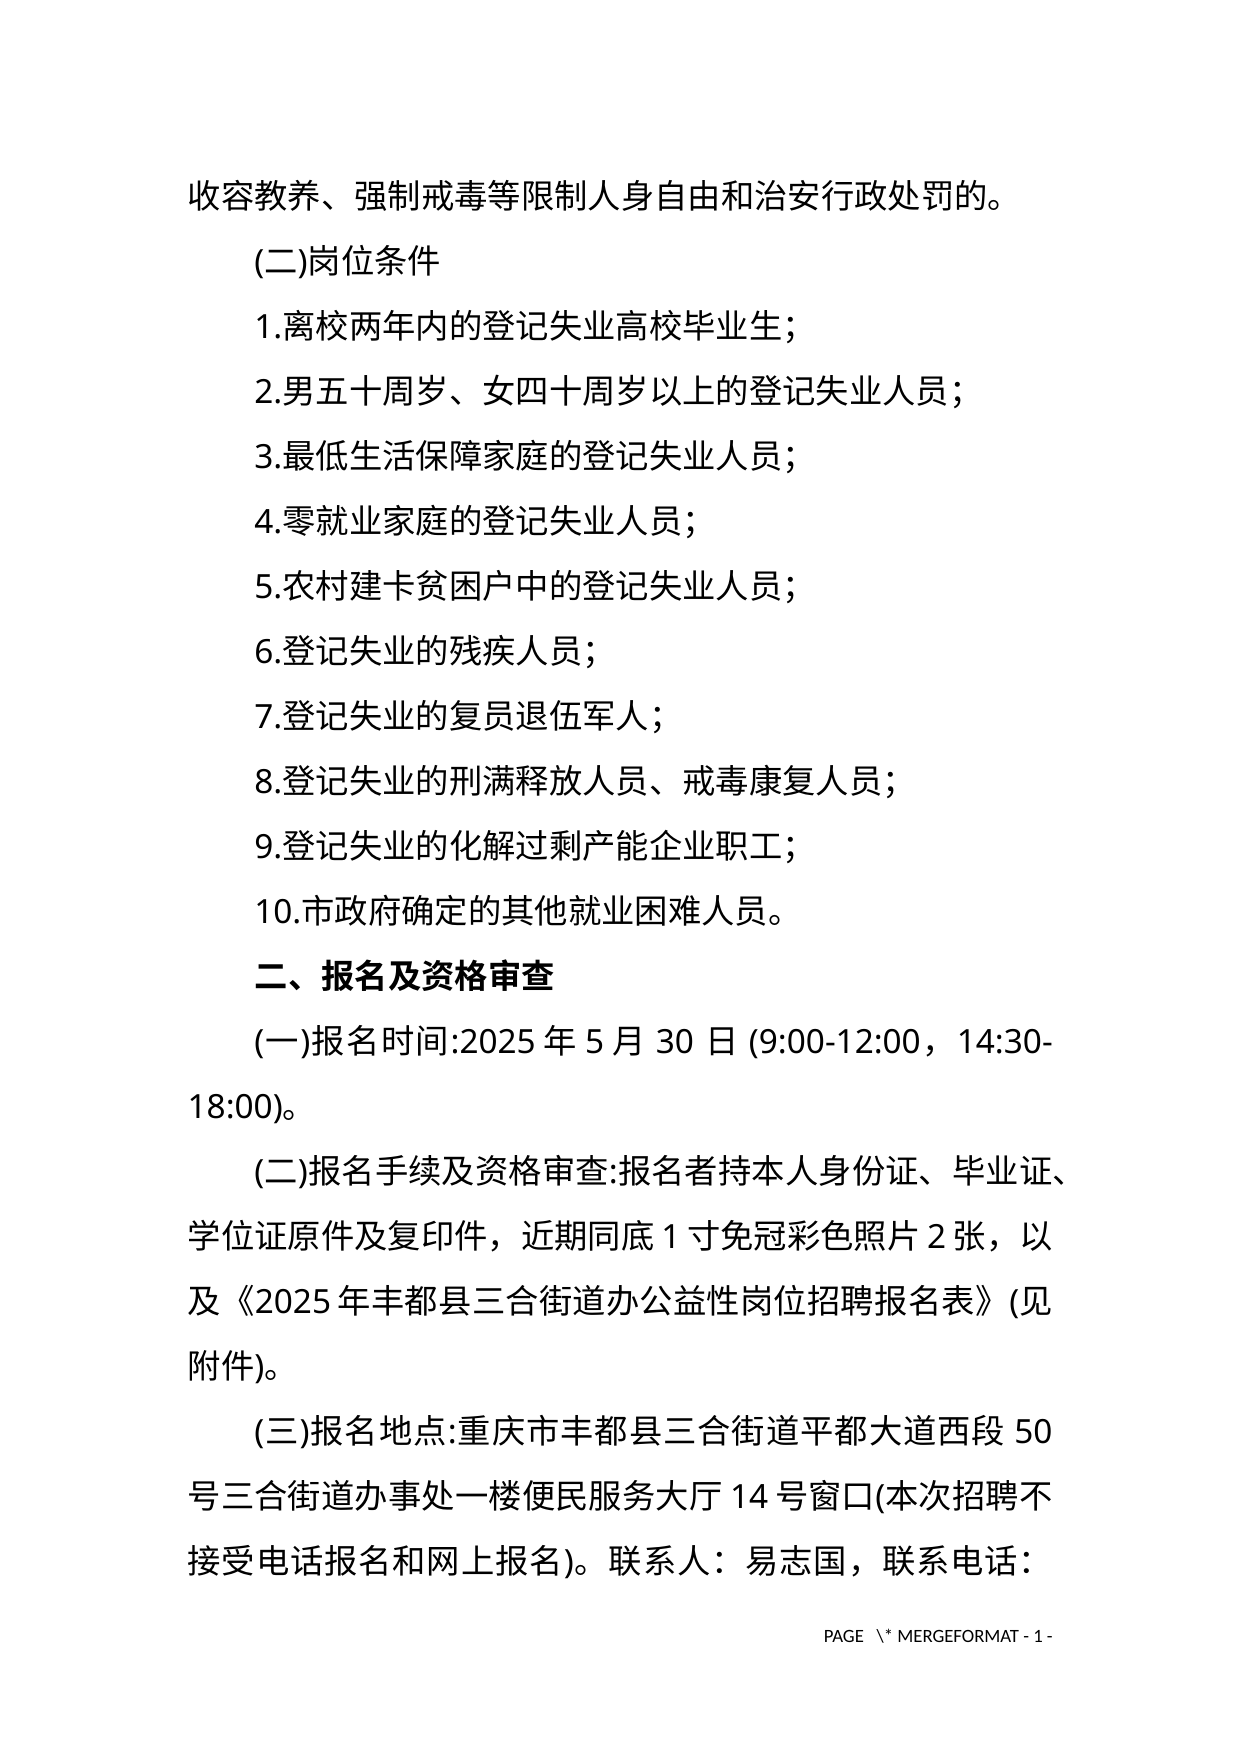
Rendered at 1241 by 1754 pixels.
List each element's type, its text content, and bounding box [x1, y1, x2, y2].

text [187, 1397, 1053, 1592]
text 1.离校两年内的登记失业高校毕业生； [187, 292, 1053, 357]
text 4.零就业家庭的登记失业人员； [187, 487, 1053, 552]
text (二)报名手续及资格审查:报名者持本人身份证、毕业证、学位证原件及复印件，近期同底1寸免冠彩色照片2张，以及《2025年丰都县三合街道办公益性岗位招聘报名表》(见附件)。 [187, 1137, 1053, 1397]
text 7.登记失业的复员退伍军人； [187, 682, 1053, 747]
text 2.男五十周岁、女四十周岁以上的登记失业人员； [187, 357, 1053, 422]
text 5.农村建卡贫困户中的登记失业人员； [187, 552, 1053, 617]
text 6.登记失业的残疾人员； [187, 617, 1053, 682]
text (二)岗位条件 [187, 227, 1053, 292]
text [187, 162, 1053, 227]
text 3.最低生活保障家庭的登记失业人员； [187, 422, 1053, 487]
text 8.登记失业的刑满释放人员、戒毒康复人员； [187, 747, 1053, 812]
text (一)报名时间:2025年5月 30 日 (9:00-12:00，14:30-18:00)。 [187, 1007, 1053, 1137]
text 9.登记失业的化解过剩产能企业职工； [187, 812, 1053, 877]
text 二、报名及资格审查 [187, 942, 1053, 1007]
text 10.市政府确定的其他就业困难人员。 [187, 877, 1053, 942]
